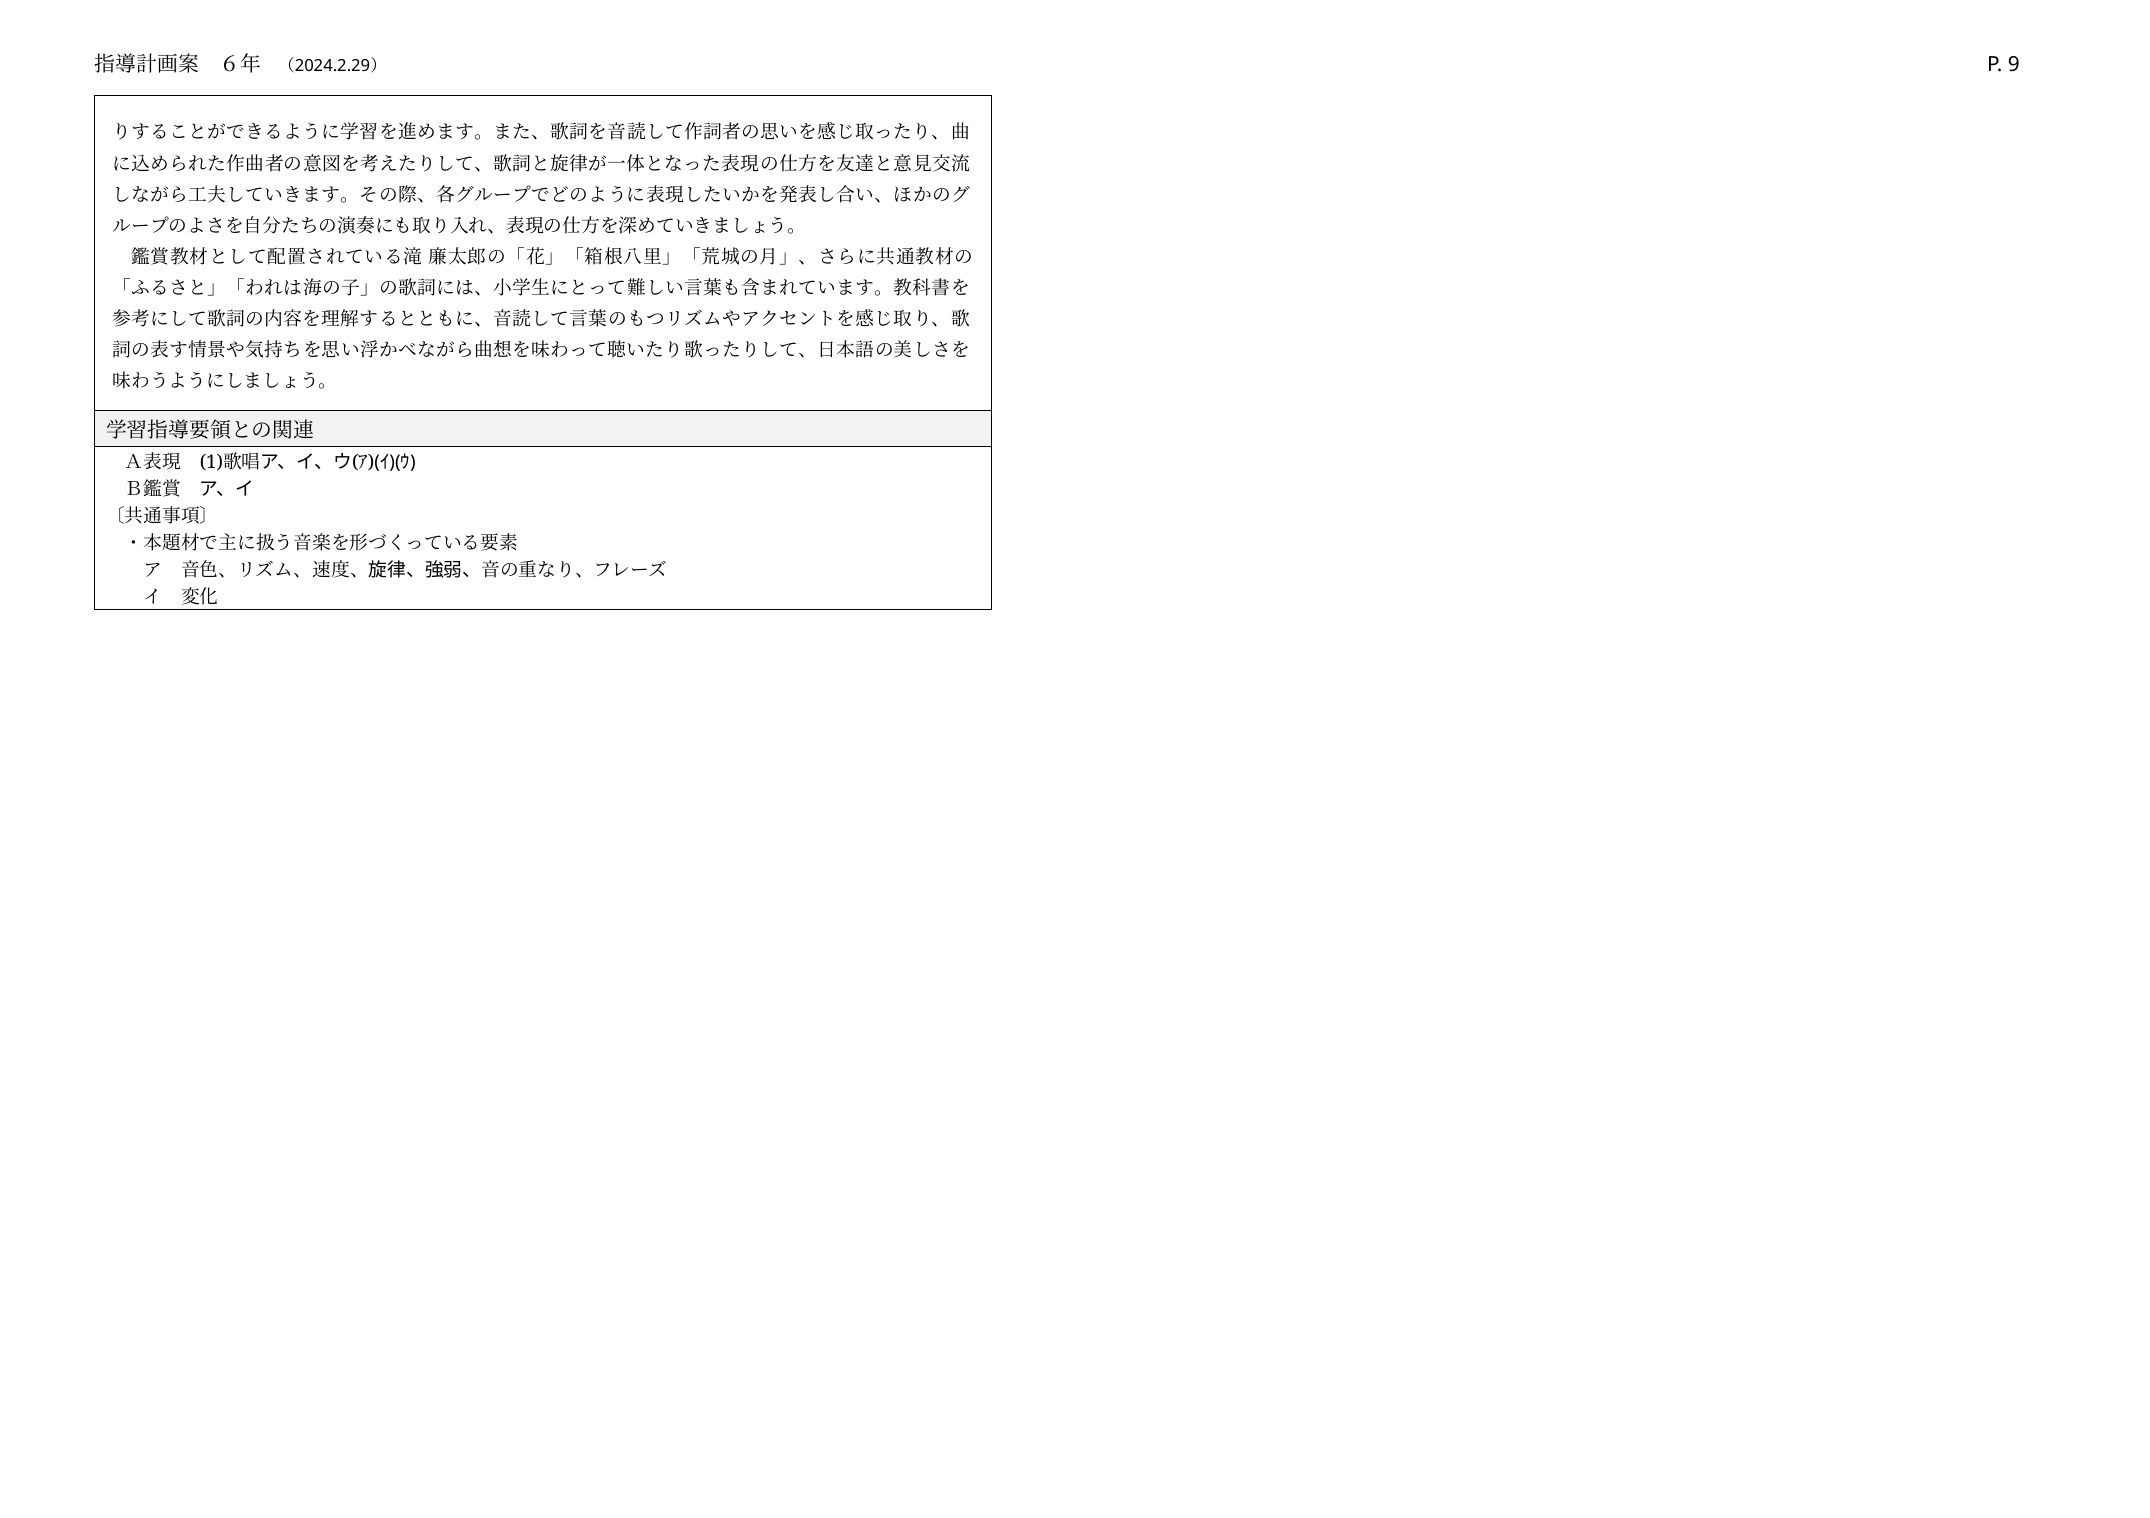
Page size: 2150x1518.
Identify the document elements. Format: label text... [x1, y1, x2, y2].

table_cell 学習指導要領との関連 [95, 411, 991, 446]
table_cell Ａ表現 (1)歌唱ア、イ、ウ(ｱ)(ｲ)(ｳ) Ｂ鑑賞 ア、イ 〔共通事項〕 ・本題材で主に扱う音楽を形づくっている要素 ア 音色、リズム、速度、旋律、強弱、音の重なり、フレーズ イ 変化 [95, 447, 991, 609]
